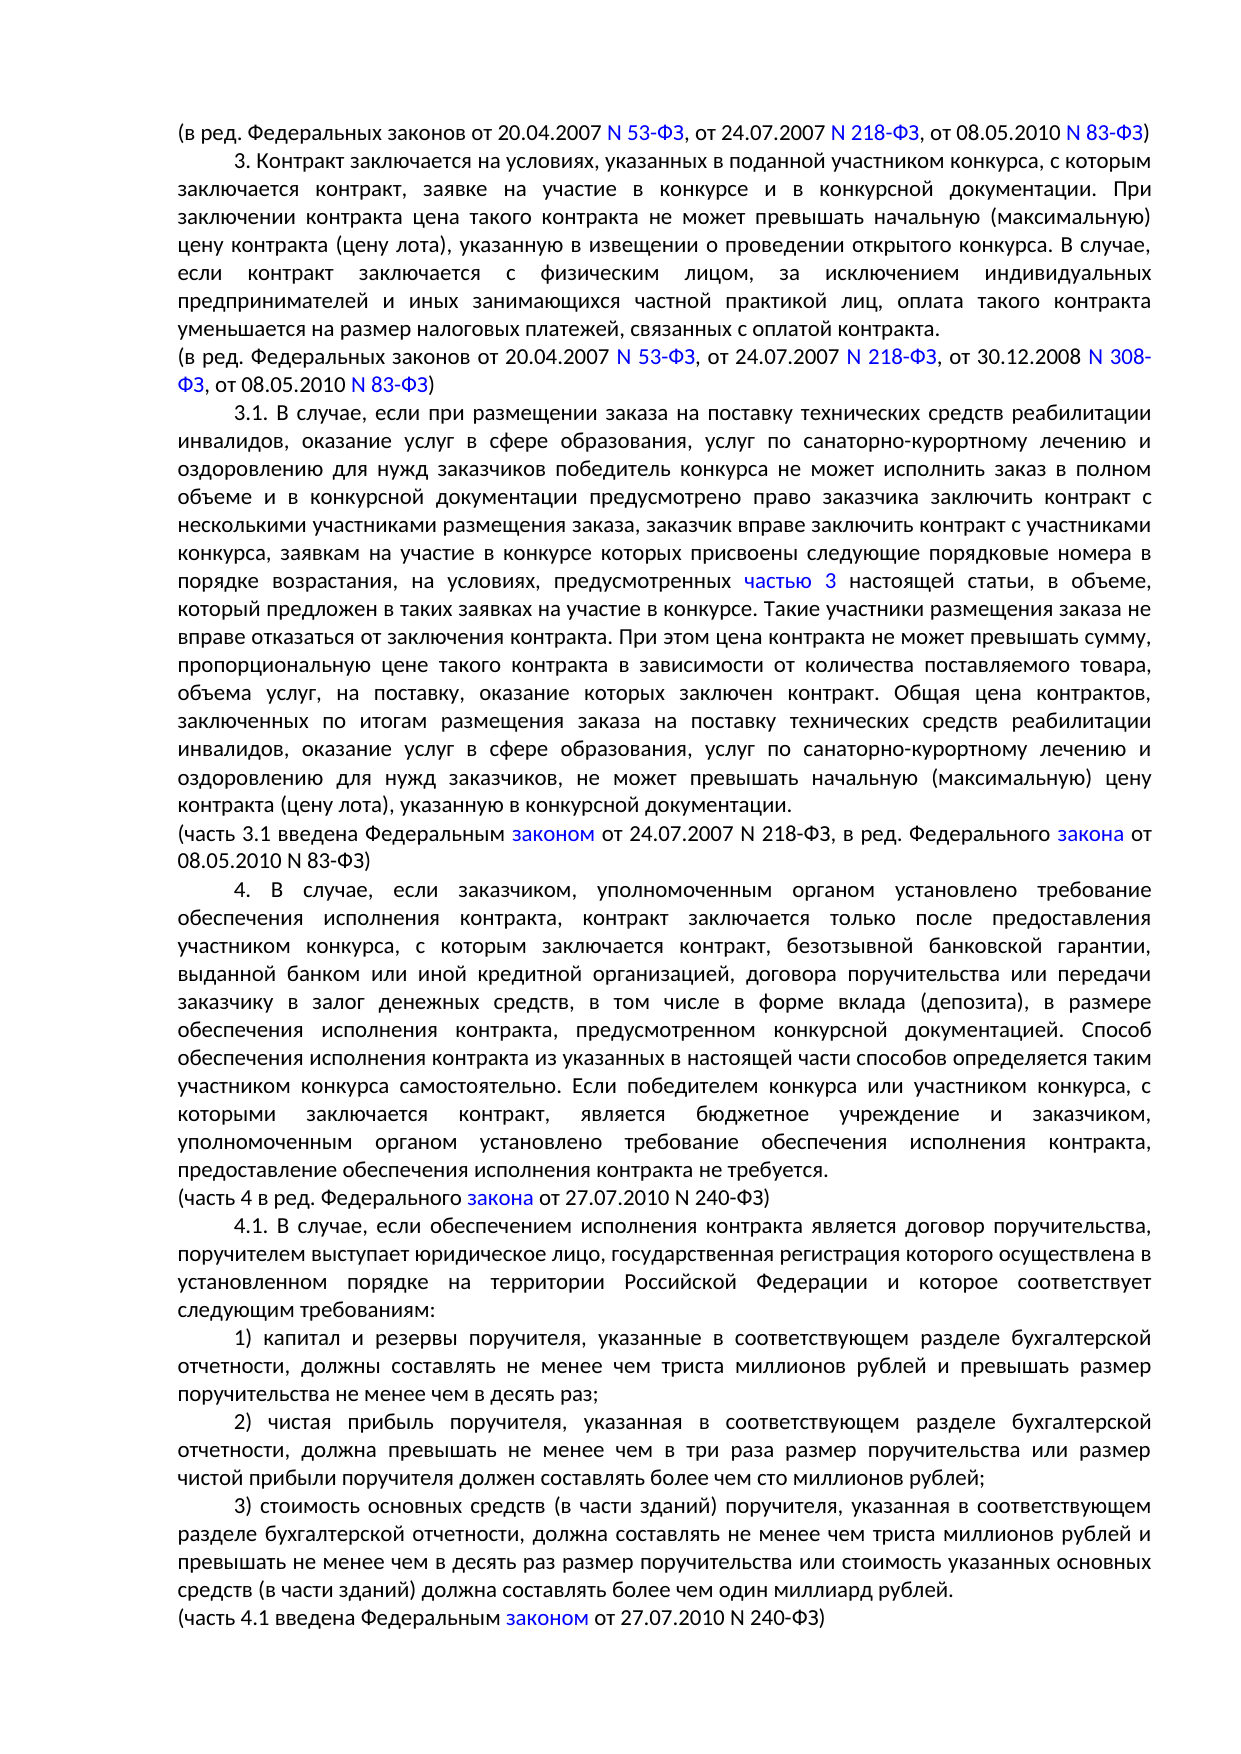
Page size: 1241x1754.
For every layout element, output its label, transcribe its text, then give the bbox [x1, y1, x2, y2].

text 3.1. В случае, если при размещении заказа на поставку технических средств реабилитации инвалидов, оказание услуг в сфере образования, услуг по санаторно-курортному лечению и оздоровлению для нужд заказчиков победитель конкурса не может исполнить заказ в полном объеме и в конкурсной документации предусмотрено право заказчика заключить контракт с несколькими участниками размещения заказа, заказчик вправе заключить контракт с участниками конкурса, заявкам на участие в конкурсе которых присвоены следующие порядковые номера в порядке возрастания, на условиях, предусмотренных частью 3 настоящей статьи, в объеме, который предложен в таких заявках на участие в конкурсе. Такие участники размещения заказа не вправе отказаться от заключения контракта. При этом цена контракта не может превышать сумму, пропорциональную цене такого контракта в зависимости от количества поставляемого товара, объема услуг, на поставку, оказание которых заключен контракт. Общая цена контрактов, заключенных по итогам размещения заказа на поставку технических средств реабилитации инвалидов, оказание услуг в сфере образования, услуг по санаторно-курортному лечению и оздоровлению для нужд заказчиков, не может превышать начальную (максимальную) цену контракта (цену лота), указанную в конкурсной документации. [177, 398, 1152, 819]
text (в ред. Федеральных законов от 20.04.2007 N 53-ФЗ, от 24.07.2007 N 218-ФЗ, от 30.12.2008 N 308-ФЗ, от 08.05.2010 N 83-ФЗ) [177, 342, 1152, 398]
text (часть 4 в ред. Федерального закона от 27.07.2010 N 240-ФЗ) [177, 1183, 1152, 1211]
text 4.1. В случае, если обеспечением исполнения контракта является договор поручительства, поручителем выступает юридическое лицо, государственная регистрация которого осуществлена в установленном порядке на территории Российской Федерации и которое соответствует следующим требованиям: [177, 1211, 1152, 1323]
text 2) чистая прибыль поручителя, указанная в соответствующем разделе бухгалтерской отчетности, должна превышать не менее чем в три раза размер поручительства или размер чистой прибыли поручителя должен составлять более чем сто миллионов рублей; [177, 1407, 1152, 1491]
text (в ред. Федеральных законов от 20.04.2007 N 53-ФЗ, от 24.07.2007 N 218-ФЗ, от 08.05.2010 N 83-ФЗ) [177, 118, 1152, 146]
text 3) стоимость основных средств (в части зданий) поручителя, указанная в соответствующем разделе бухгалтерской отчетности, должна составлять не менее чем триста миллионов рублей и превышать не менее чем в десять раз размер поручительства или стоимость указанных основных средств (в части зданий) должна составлять более чем один миллиард рублей. [177, 1491, 1152, 1603]
text 3. Контракт заключается на условиях, указанных в поданной участником конкурса, с которым заключается контракт, заявке на участие в конкурсе и в конкурсной документации. При заключении контракта цена такого контракта не может превышать начальную (максимальную) цену контракта (цену лота), указанную в извещении о проведении открытого конкурса. В случае, если контракт заключается с физическим лицом, за исключением индивидуальных предпринимателей и иных занимающихся частной практикой лиц, оплата такого контракта уменьшается на размер налоговых платежей, связанных с оплатой контракта. [177, 146, 1152, 342]
text 1) капитал и резервы поручителя, указанные в соответствующем разделе бухгалтерской отчетности, должны составлять не менее чем триста миллионов рублей и превышать размер поручительства не менее чем в десять раз; [177, 1323, 1152, 1407]
text (часть 4.1 введена Федеральным законом от 27.07.2010 N 240-ФЗ) [177, 1603, 1152, 1631]
text (часть 3.1 введена Федеральным законом от 24.07.2007 N 218-ФЗ, в ред. Федерального закона от 08.05.2010 N 83-ФЗ) [177, 819, 1152, 875]
text 4. В случае, если заказчиком, уполномоченным органом установлено требование обеспечения исполнения контракта, контракт заключается только после предоставления участником конкурса, с которым заключается контракт, безотзывной банковской гарантии, выданной банком или иной кредитной организацией, договора поручительства или передачи заказчику в залог денежных средств, в том числе в форме вклада (депозита), в размере обеспечения исполнения контракта, предусмотренном конкурсной документацией. Способ обеспечения исполнения контракта из указанных в настоящей части способов определяется таким участником конкурса самостоятельно. Если победителем конкурса или участником конкурса, с которыми заключается контракт, является бюджетное учреждение и заказчиком, уполномоченным органом установлено требование обеспечения исполнения контракта, предоставление обеспечения исполнения контракта не требуется. [177, 875, 1152, 1183]
